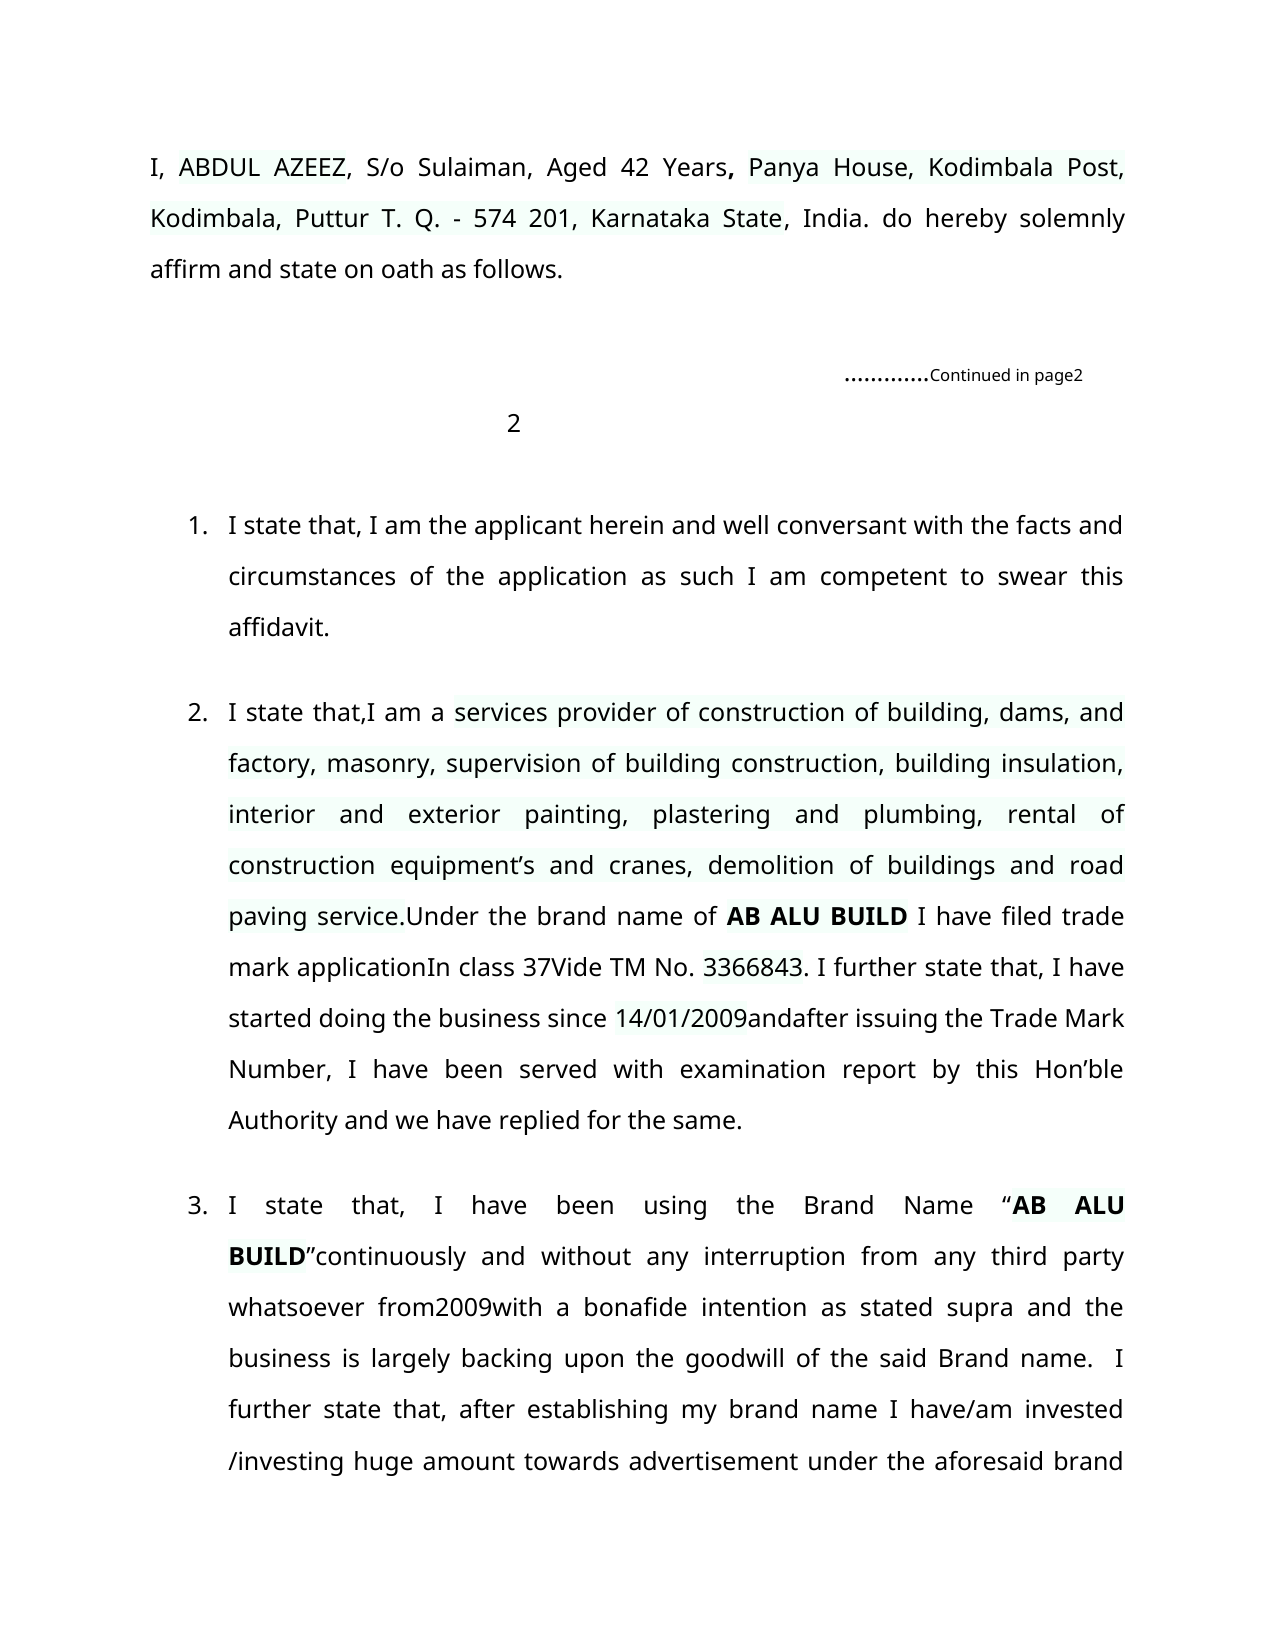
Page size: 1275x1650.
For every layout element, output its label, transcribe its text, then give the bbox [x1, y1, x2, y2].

text I, ABDUL AZEEZ, S/o Sulaiman, Aged 42 Years, Panya House, Kodimbala Post, Kodimbala, Puttur T. Q. - 574 201, Karnataka State, India. do hereby solemnly affirm and state on oath as follows. [150, 150, 1125, 286]
text ………….Continued in page2 [150, 354, 1125, 388]
list I state that, I am the applicant herein and well conversant with the facts and circumstances of the application as such I am competent to swear this affidavit. [187, 507, 1125, 643]
text 2 [150, 405, 1125, 439]
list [187, 1188, 1125, 1477]
list I state that,I am a services provider of construction of building, dams, and factory, masonry, supervision of building construction, building insulation, interior and exterior painting, plastering and plumbing, rental of construction equipment’s and cranes, demolition of buildings and road paving service.Under the brand name of AB ALU BUILD I have filed trade mark applicationIn class 37Vide TM No. 3366843. I further state that, I have started doing the business since 14/01/2009andafter issuing the Trade Mark Number, I have been served with examination report by this Hon’ble Authority and we have replied for the same. [187, 694, 1125, 1137]
